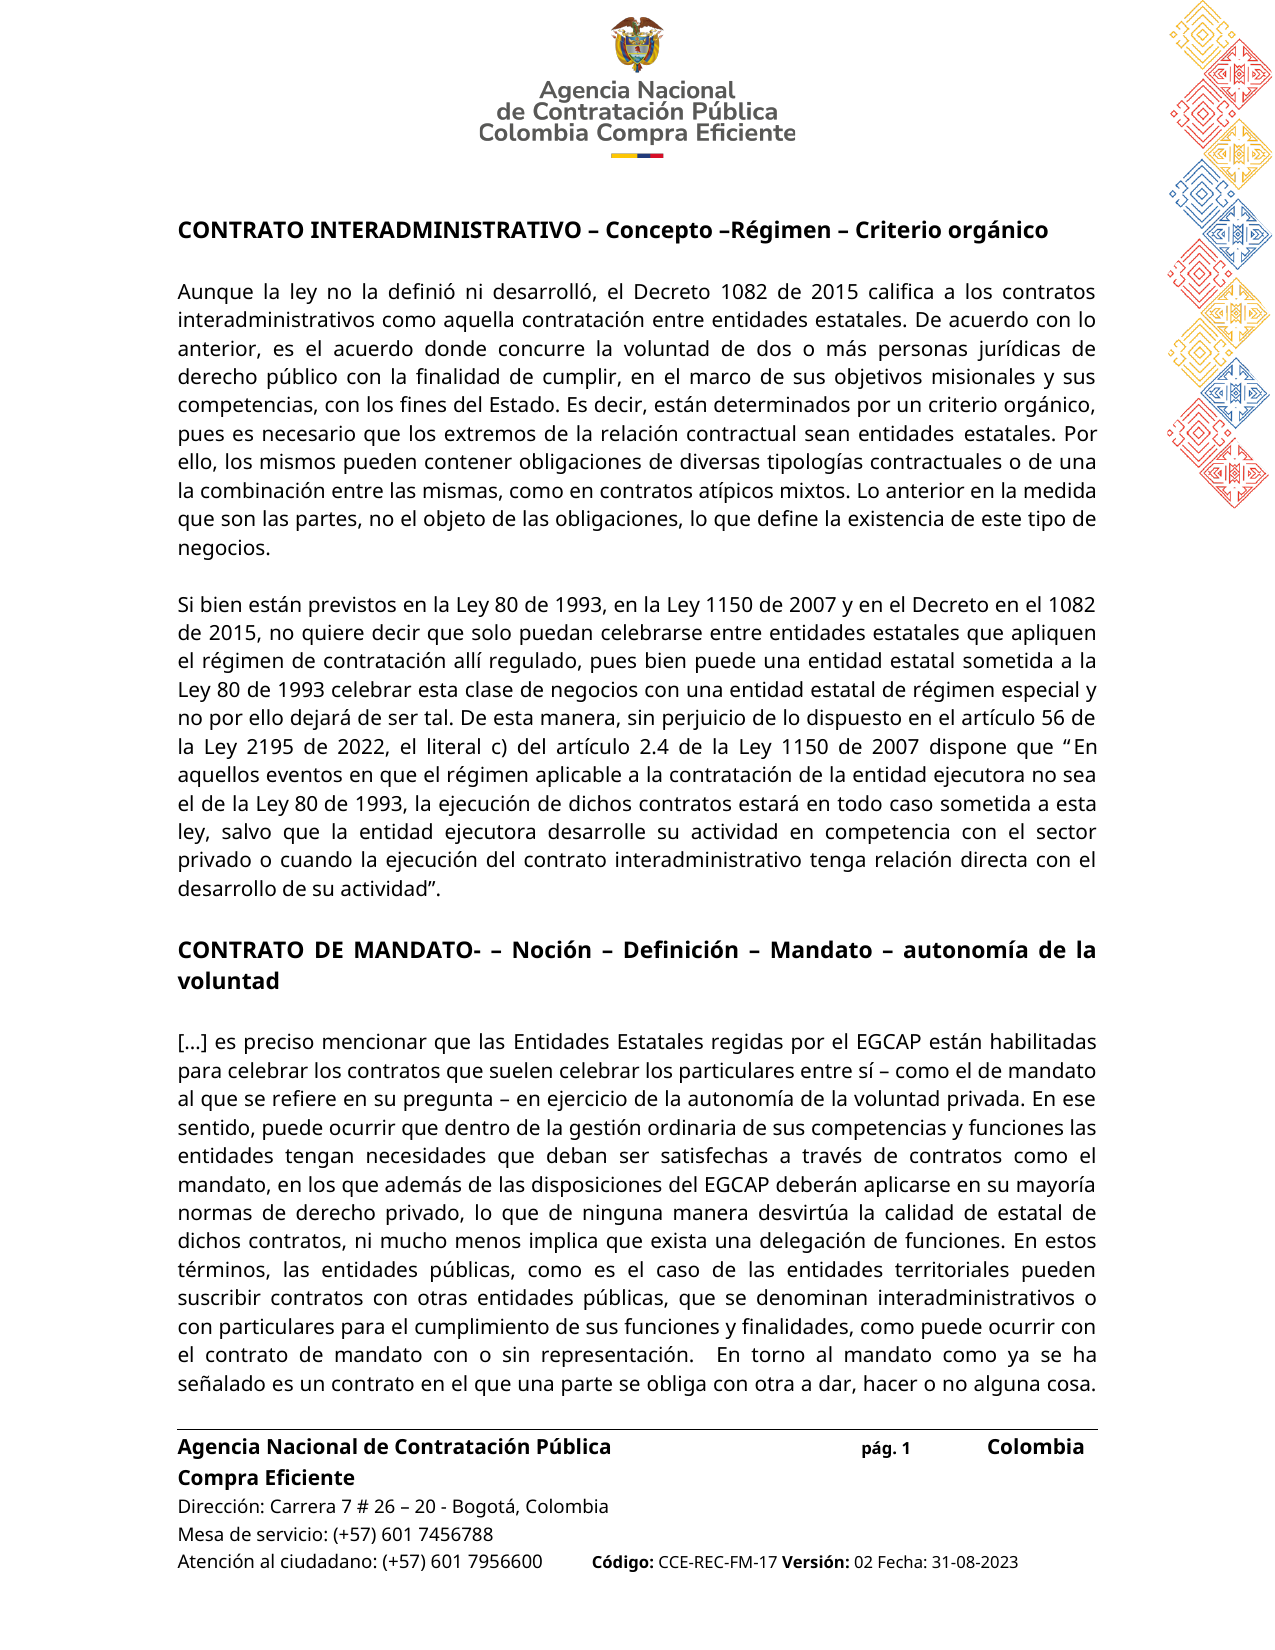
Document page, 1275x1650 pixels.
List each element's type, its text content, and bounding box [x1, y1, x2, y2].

text Aunque la ley no la definió ni desarrolló, el Decreto 1082 de 2015 califica a los contratos interadministrativos como aquella contratación entre entidades estatales. De acuerdo con lo anterior, es el acuerdo donde concurre la voluntad de dos o más personas jurídicas de derecho público con la finalidad de cumplir, en el marco de sus objetivos misionales y sus competencias, con los fines del Estado. Es decir, están determinados por un criterio orgánico, pues es necesario que los extremos de la relación contractual sean entidades estatales. Por ello, los mismos pueden contener obligaciones de diversas tipologías contractuales o de una la combinación entre las mismas, como en contratos atípicos mixtos. Lo anterior en la medida que son las partes, no el objeto de las obligaciones, lo que define la existencia de este tipo de negocios. [177, 277, 1098, 561]
text Si bien están previstos en la Ley 80 de 1993, en la Ley 1150 de 2007 y en el Decreto en el 1082 de 2015, no quiere decir que solo puedan celebrarse entre entidades estatales que apliquen el régimen de contratación allí regulado, pues bien puede una entidad estatal sometida a la Ley 80 de 1993 celebrar esta clase de negocios con una entidad estatal de régimen especial y no por ello dejará de ser tal. De esta manera, sin perjuicio de lo dispuesto en el artículo 56 de la Ley 2195 de 2022, el literal c) del artículo 2.4 de la Ley 1150 de 2007 dispone que “En aquellos eventos en que el régimen aplicable a la contratación de la entidad ejecutora no sea el de la Ley 80 de 1993, la ejecución de dichos contratos estará en todo caso sometida a esta ley, salvo que la entidad ejecutora desarrolle su actividad en competencia con el sector privado o cuando la ejecución del contrato interadministrativo tenga relación directa con el desarrollo de su actividad”. [177, 590, 1098, 902]
picture [479, 17, 796, 158]
text CONTRATO INTERADMINISTRATIVO – Concepto –Régimen – Criterio orgánico [177, 214, 1098, 246]
picture [1165, 0, 1272, 506]
text CONTRATO DE MANDATO- – Noción – Definición – Mandato – autonomía de la voluntad [177, 934, 1098, 996]
